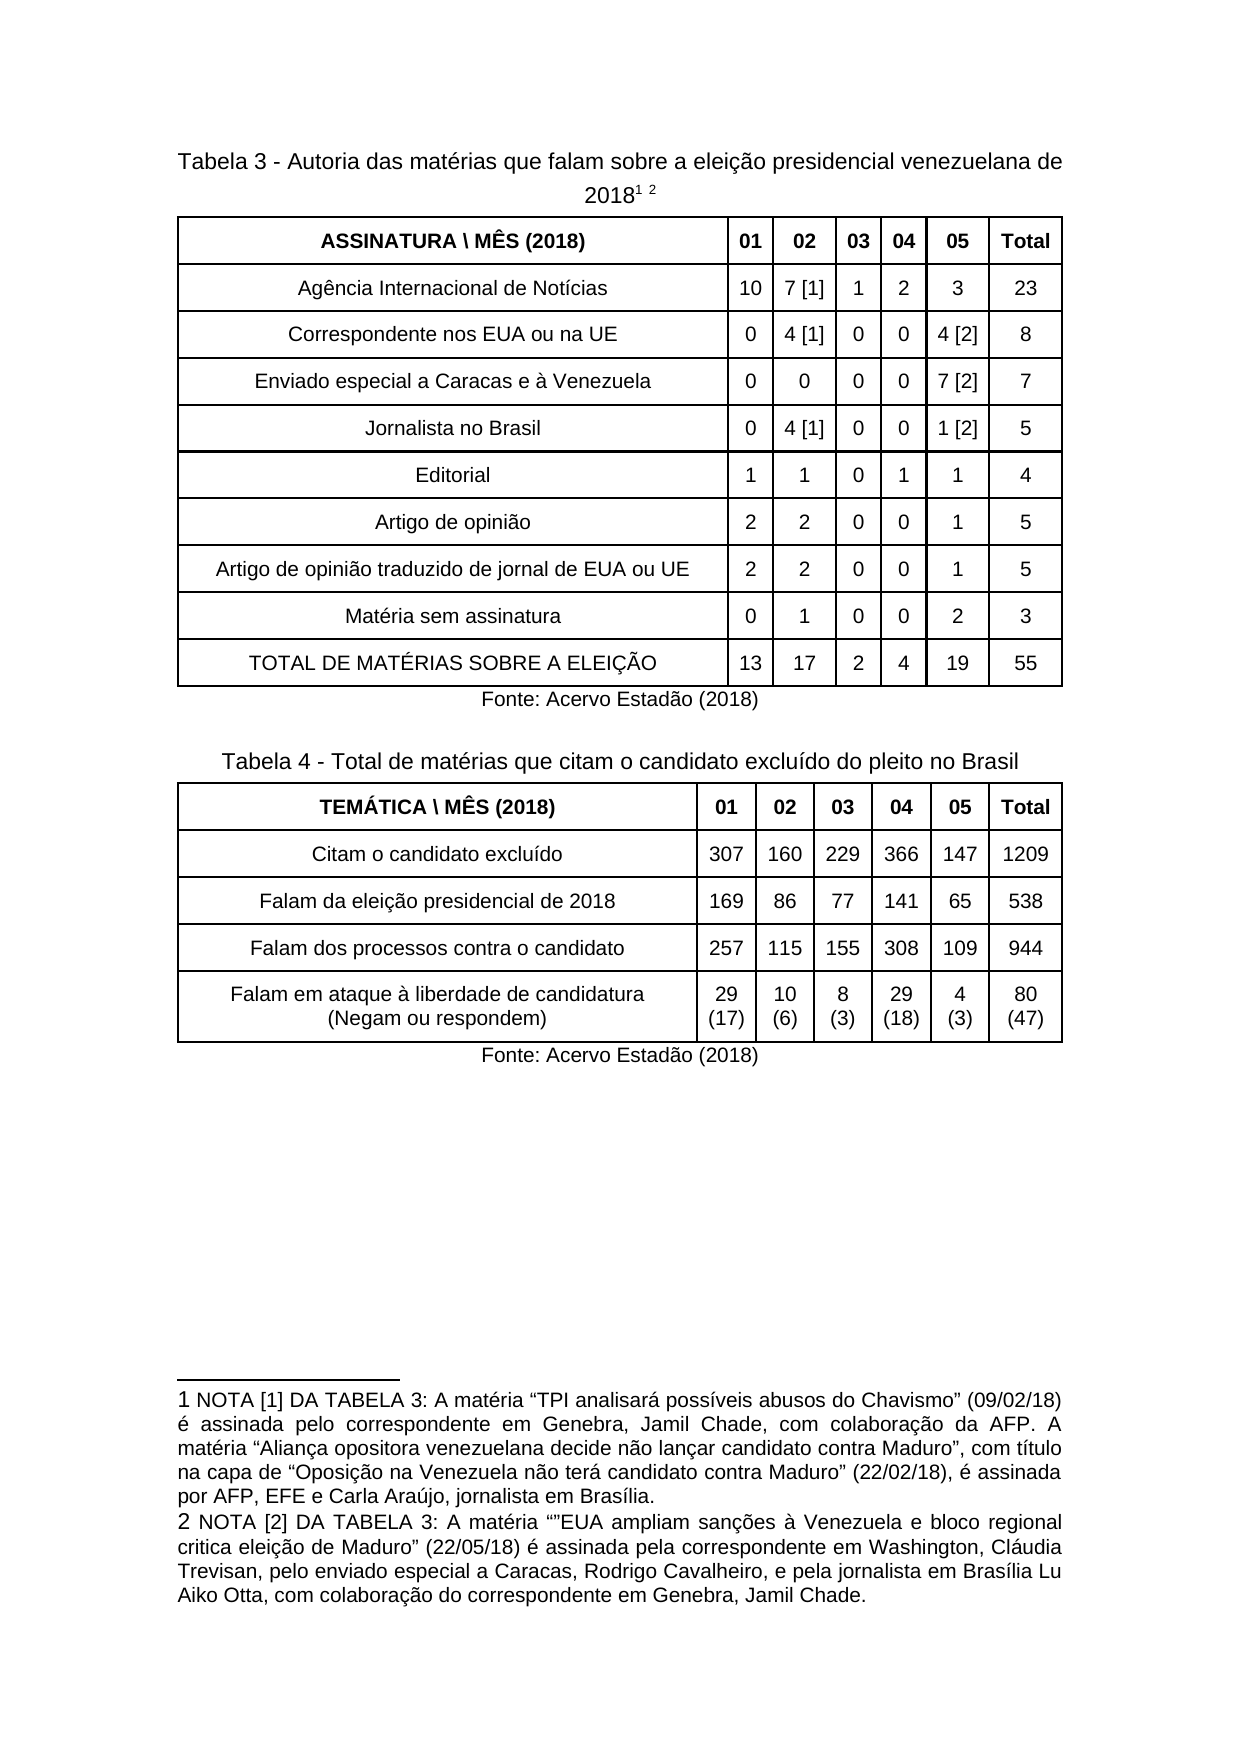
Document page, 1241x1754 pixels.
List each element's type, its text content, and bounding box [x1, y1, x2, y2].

table_cell 0 [882, 359, 925, 403]
table_header 04 [873, 784, 930, 829]
table_header 05 [928, 218, 988, 263]
table_cell 0 [882, 312, 925, 357]
table_cell 141 [873, 878, 930, 923]
table_cell Agência Internacional de Notícias [179, 265, 727, 310]
text Fonte: Acervo Estadão (2018) [177, 687, 1063, 711]
table_cell 147 [932, 831, 988, 876]
table_cell Falam dos processos contra o candidato [179, 925, 696, 970]
table_cell 4 [882, 640, 925, 685]
table_cell 115 [757, 925, 813, 970]
table_cell 7 [2] [928, 359, 988, 403]
table_header Total [990, 784, 1061, 829]
table_cell 0 [729, 406, 772, 450]
table_header 05 [932, 784, 988, 829]
table_cell 0 [882, 499, 925, 544]
table_cell 19 [928, 640, 988, 685]
table_cell Falam da eleição presidencial de 2018 [179, 878, 696, 923]
table_cell Artigo de opinião traduzido de jornal de EUA ou UE [179, 546, 727, 591]
table_cell Falam em ataque à liberdade de candidatura (Negam ou respondem) [179, 972, 696, 1041]
table_header 02 [774, 218, 835, 263]
table_cell 1 [837, 265, 880, 310]
table_cell 160 [757, 831, 813, 876]
table_cell 5 [990, 406, 1061, 450]
table_cell 7 [990, 359, 1061, 403]
table_header 02 [757, 784, 813, 829]
text Tabela 3 - Autoria das matérias que falam sobre a eleição presidencial venezuelana de 2018 [177, 148, 1063, 208]
table_cell 4 [2] [928, 312, 988, 357]
table_cell 0 [837, 546, 880, 591]
table_cell 23 [990, 265, 1061, 310]
table_cell 5 [990, 546, 1061, 591]
table_header ASSINATURA \ MÊS (2018) [179, 218, 727, 263]
table_cell 538 [990, 878, 1061, 923]
table_cell 0 [882, 546, 925, 591]
table_cell 257 [698, 925, 755, 970]
table_cell 8 [990, 312, 1061, 357]
table_cell 944 [990, 925, 1061, 970]
table_cell 13 [729, 640, 772, 685]
table_cell 366 [873, 831, 930, 876]
table_cell 1 [774, 593, 835, 638]
table_cell 0 [729, 359, 772, 403]
table_cell 86 [757, 878, 813, 923]
table_header 01 [729, 218, 772, 263]
table_cell 4 [1] [774, 312, 835, 357]
table_cell 29 (17) [698, 972, 755, 1041]
table_cell 29 (18) [873, 972, 930, 1041]
table_cell 1 [928, 499, 988, 544]
table_cell 0 [729, 312, 772, 357]
table_cell 3 [928, 265, 988, 310]
table_cell 0 [774, 359, 835, 403]
text Fonte: Acervo Estadão (2018) [177, 1043, 1063, 1067]
table_header 03 [837, 218, 880, 263]
table_cell Correspondente nos EUA ou na UE [179, 312, 727, 357]
table_cell 8 (3) [815, 972, 871, 1041]
table_cell 1209 [990, 831, 1061, 876]
table_cell 1 [882, 453, 925, 497]
table_cell Jornalista no Brasil [179, 406, 727, 450]
table_cell TOTAL DE MATÉRIAS SOBRE A ELEIÇÃO [179, 640, 727, 685]
table_cell 0 [837, 499, 880, 544]
table_cell 55 [990, 640, 1061, 685]
table_cell Matéria sem assinatura [179, 593, 727, 638]
table_cell 0 [882, 593, 925, 638]
table_cell 0 [837, 406, 880, 450]
table_header 04 [882, 218, 925, 263]
table_cell 0 [837, 312, 880, 357]
table_cell 5 [990, 499, 1061, 544]
table_cell 2 [729, 546, 772, 591]
table_cell Editorial [179, 453, 727, 497]
table_cell 3 [990, 593, 1061, 638]
table_cell 2 [928, 593, 988, 638]
table_header 01 [698, 784, 755, 829]
table_cell 2 [774, 499, 835, 544]
table_cell 1 [2] [928, 406, 988, 450]
table_cell 0 [837, 359, 880, 403]
table_header Total [990, 218, 1061, 263]
table_cell Artigo de opinião [179, 499, 727, 544]
table_cell 1 [729, 453, 772, 497]
table_cell 2 [882, 265, 925, 310]
table_cell 65 [932, 878, 988, 923]
table_cell 10 (6) [757, 972, 813, 1041]
table_cell 4 (3) [932, 972, 988, 1041]
table_cell 0 [729, 593, 772, 638]
table_cell 10 [729, 265, 772, 310]
table_cell 7 [1] [774, 265, 835, 310]
table_cell 307 [698, 831, 755, 876]
table_cell 2 [774, 546, 835, 591]
table_header TEMÁTICA \ MÊS (2018) [179, 784, 696, 829]
table_cell 308 [873, 925, 930, 970]
table_cell 0 [882, 406, 925, 450]
table_cell 2 [729, 499, 772, 544]
table_cell 1 [928, 453, 988, 497]
table_cell 229 [815, 831, 871, 876]
text Tabela 4 - Total de matérias que citam o candidato excluído do pleito no Brasil [177, 748, 1063, 774]
table_cell 80 (47) [990, 972, 1061, 1041]
table_cell 4 [1] [774, 406, 835, 450]
table_cell Citam o candidato excluído [179, 831, 696, 876]
table_cell 155 [815, 925, 871, 970]
table_cell 109 [932, 925, 988, 970]
table_cell 1 [774, 453, 835, 497]
table_cell Enviado especial a Caracas e à Venezuela [179, 359, 727, 403]
table_cell 1 [928, 546, 988, 591]
table_cell 169 [698, 878, 755, 923]
table_header 03 [815, 784, 871, 829]
table_cell 4 [990, 453, 1061, 497]
table_cell 0 [837, 453, 880, 497]
table_cell 0 [837, 593, 880, 638]
table_cell 77 [815, 878, 871, 923]
table_cell 17 [774, 640, 835, 685]
table_cell 2 [837, 640, 880, 685]
